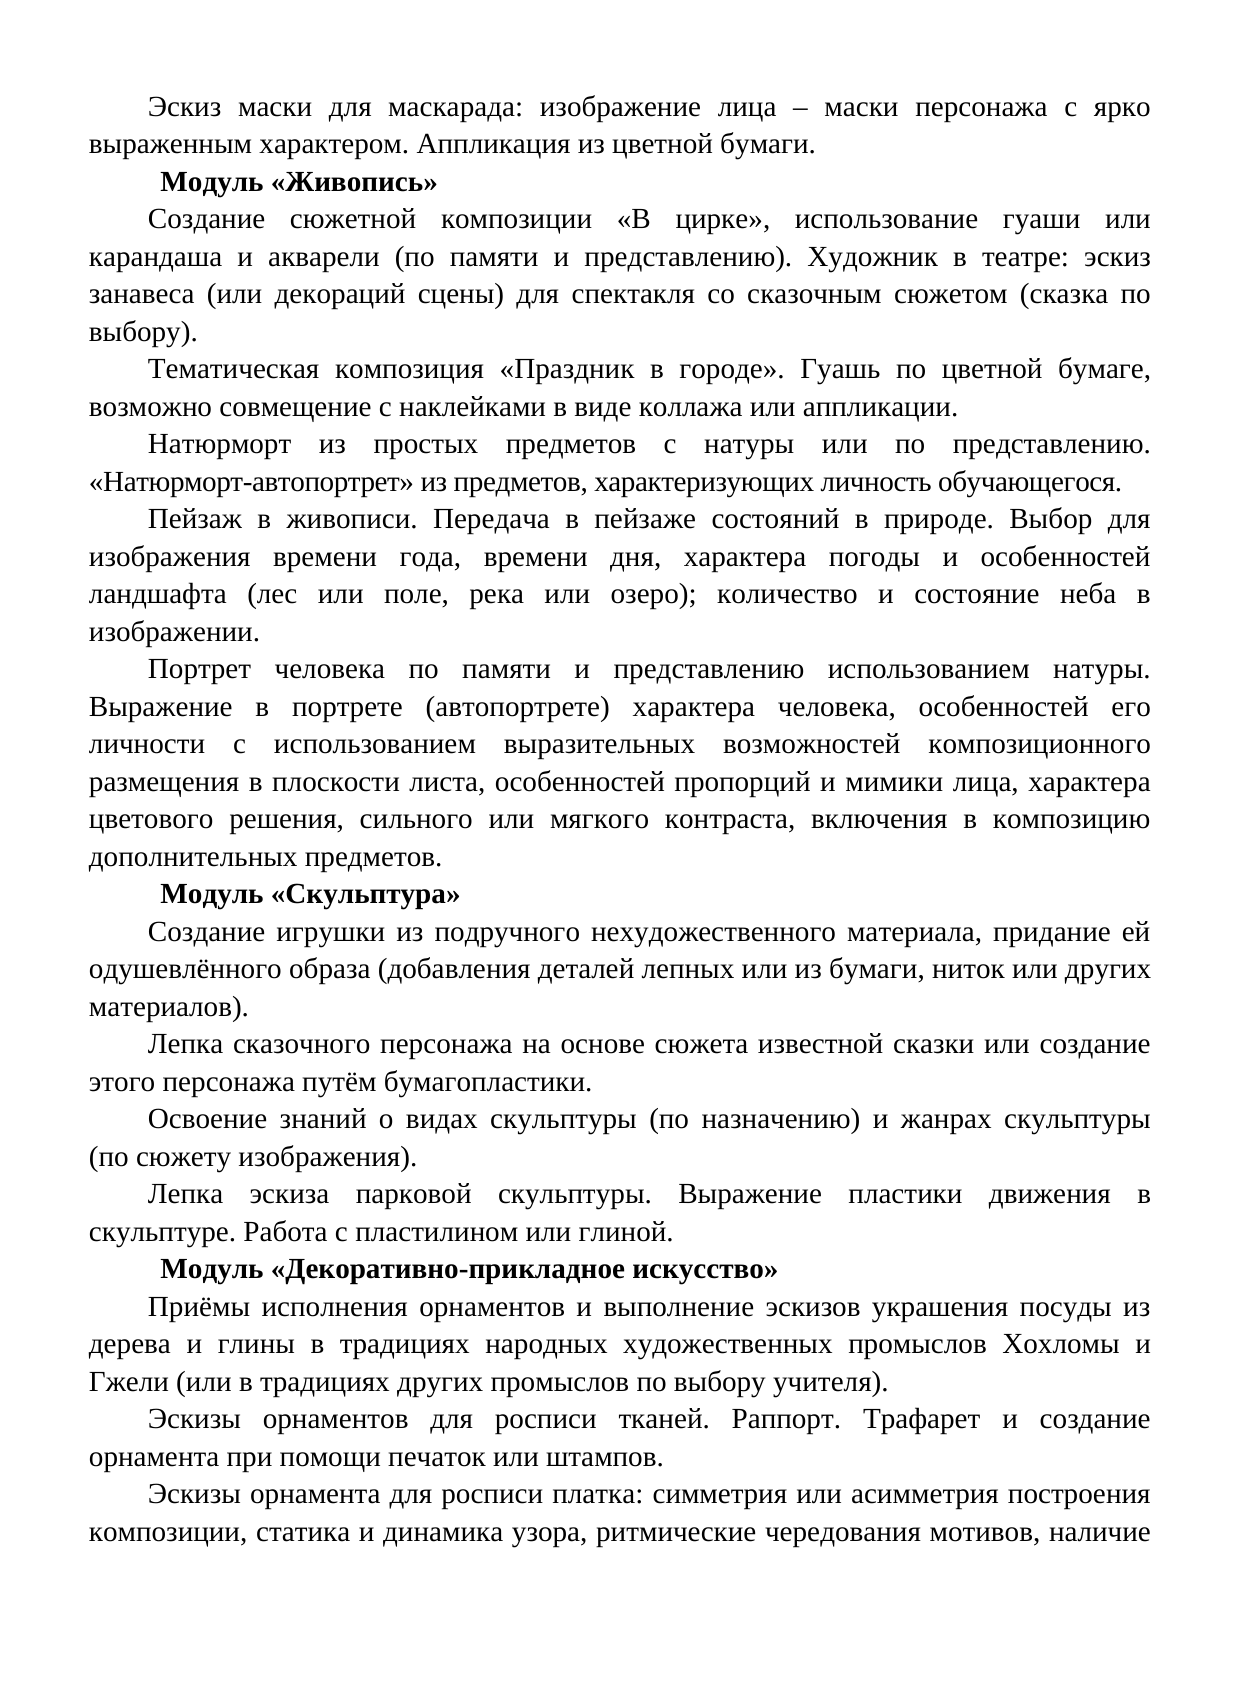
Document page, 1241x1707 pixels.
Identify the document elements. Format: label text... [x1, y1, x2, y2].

text Лепка сказочного персонажа на основе сюжета известной сказки или создание этого персонажа путём бумагопластики. [89, 1026, 1152, 1097]
text Модуль «Декоративно-прикладное искусство» [101, 1251, 1152, 1285]
text Портрет человека по памяти и представлению использованием натуры. Выражение в портрете (автопортрете) характера человека, особенностей его личности с использованием выразительных возможностей композиционного размещения в плоскости листа, особенностей пропорций и мимики лица, характера цветового решения, сильного или мягкого контраста, включения в композицию дополнительных предметов. [89, 651, 1152, 872]
text Натюрморт из простых предметов с натуры или по представлению. «Натюрморт-автопортрет» из предметов, характеризующих личность обучающегося. [89, 426, 1152, 497]
text Освоение знаний о видах скульптуры (по назначению) и жанрах скульптуры (по сюжету изображения). [89, 1101, 1152, 1172]
text Приёмы исполнения орнаментов и выполнение эскизов украшения посуды из дерева и глины в традициях народных художественных промыслов Хохломы и Гжели (или в традициях других промыслов по выбору учителя). [89, 1289, 1152, 1397]
text Создание сюжетной композиции «В цирке», использование гуаши или карандаша и акварели (по памяти и представлению). Художник в театре: эскиз занавеса (или декораций сцены) для спектакля со сказочным сюжетом (сказка по выбору). [89, 201, 1152, 347]
text Модуль «Скульптура» [101, 876, 1152, 910]
text Создание игрушки из подручного нехудожественного материала, придание ей одушевлённого образа (добавления деталей лепных или из бумаги, ниток или других материалов). [89, 914, 1152, 1022]
text Модуль «Живопись» [101, 164, 1152, 197]
text Эскиз маски для маскарада: изображение лица – маски персонажа с ярко выраженным характером. Аппликация из цветной бумаги. [89, 89, 1152, 160]
text Лепка эскиза парковой скульптуры. Выражение пластики движения в скульптуре. Работа с пластилином или глиной. [89, 1176, 1152, 1247]
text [89, 1476, 1152, 1547]
text Пейзаж в живописи. Передача в пейзаже состояний в природе. Выбор для изображения времени года, времени дня, характера погоды и особенностей ландшафта (лес или поле, река или озеро); количество и состояние неба в изображении. [89, 501, 1152, 647]
text Тематическая композиция «Праздник в городе». Гуашь по цветной бумаге, возможно совмещение с наклейками в виде коллажа или аппликации. [89, 351, 1152, 422]
text Эскизы орнаментов для росписи тканей. Раппорт. Трафарет и создание орнамента при помощи печаток или штампов. [89, 1401, 1152, 1472]
